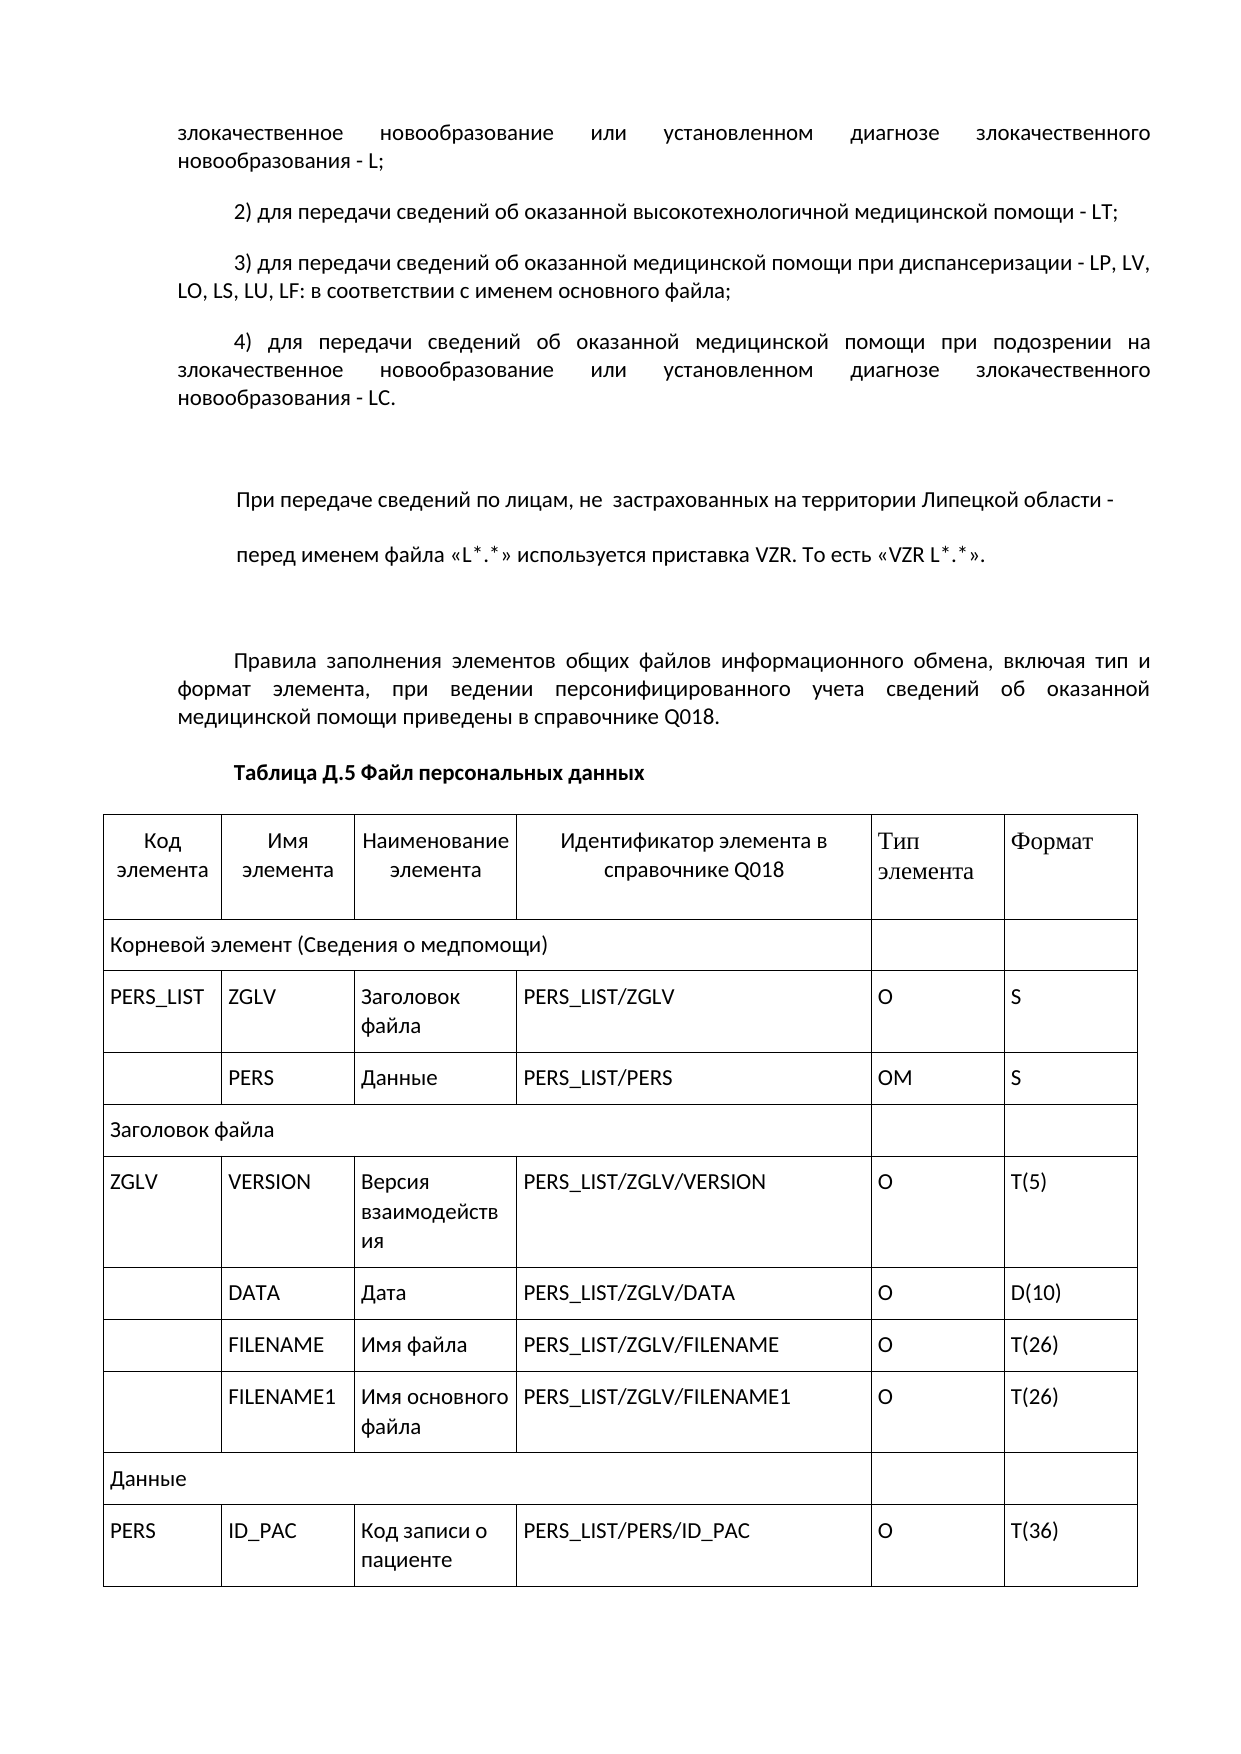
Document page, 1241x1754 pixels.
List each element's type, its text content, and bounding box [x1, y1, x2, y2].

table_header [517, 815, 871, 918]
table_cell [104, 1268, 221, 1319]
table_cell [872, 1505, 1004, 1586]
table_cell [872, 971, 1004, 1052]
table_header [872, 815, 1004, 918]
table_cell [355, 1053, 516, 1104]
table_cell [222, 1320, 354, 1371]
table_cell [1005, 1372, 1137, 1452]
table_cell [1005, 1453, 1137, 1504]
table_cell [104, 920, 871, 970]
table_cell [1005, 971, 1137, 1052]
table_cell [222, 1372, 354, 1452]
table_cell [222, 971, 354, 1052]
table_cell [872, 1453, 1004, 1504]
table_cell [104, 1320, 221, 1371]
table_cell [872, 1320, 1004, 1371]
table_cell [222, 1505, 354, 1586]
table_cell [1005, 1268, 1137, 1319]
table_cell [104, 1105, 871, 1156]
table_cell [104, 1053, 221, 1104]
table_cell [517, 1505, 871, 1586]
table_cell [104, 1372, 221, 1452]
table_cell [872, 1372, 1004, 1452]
text При передаче сведений по лицам, не застрахованных на территории Липецкой области - [177, 485, 1152, 513]
text 2) для передачи сведений об оказанной высокотехнологичной медицинской помощи - LT; [177, 197, 1152, 225]
text перед именем файла «L*.*» используется приставка VZR. То есть «VZR L*.*». [177, 540, 1152, 568]
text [177, 118, 1152, 174]
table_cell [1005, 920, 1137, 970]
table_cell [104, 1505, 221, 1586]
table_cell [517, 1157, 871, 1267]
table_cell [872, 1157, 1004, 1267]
text Правила заполнения элементов общих файлов информационного обмена, включая тип и формат элемента, при ведении персонифицированного учета сведений об оказанной медицинской помощи приведены в справочнике Q018. [177, 646, 1152, 730]
text 4) для передачи сведений об оказанной медицинской помощи при подозрении на злокачественное новообразование или установленном диагнозе злокачественного новообразования - LC. [177, 327, 1152, 411]
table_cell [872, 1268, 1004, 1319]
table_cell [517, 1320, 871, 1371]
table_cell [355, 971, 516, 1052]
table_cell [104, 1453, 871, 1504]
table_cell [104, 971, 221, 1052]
text 3) для передачи сведений об оказанной медицинской помощи при диспансеризации - LP, LV, LO, LS, LU, LF: в соответствии с именем основного файла; [177, 248, 1152, 304]
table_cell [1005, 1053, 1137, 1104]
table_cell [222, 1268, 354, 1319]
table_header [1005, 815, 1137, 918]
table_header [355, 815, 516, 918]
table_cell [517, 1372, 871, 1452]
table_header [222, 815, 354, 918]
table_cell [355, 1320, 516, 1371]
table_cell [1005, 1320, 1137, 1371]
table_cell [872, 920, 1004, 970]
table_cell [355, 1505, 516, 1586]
title Таблица Д.5 Файл персональных данных [177, 758, 1152, 786]
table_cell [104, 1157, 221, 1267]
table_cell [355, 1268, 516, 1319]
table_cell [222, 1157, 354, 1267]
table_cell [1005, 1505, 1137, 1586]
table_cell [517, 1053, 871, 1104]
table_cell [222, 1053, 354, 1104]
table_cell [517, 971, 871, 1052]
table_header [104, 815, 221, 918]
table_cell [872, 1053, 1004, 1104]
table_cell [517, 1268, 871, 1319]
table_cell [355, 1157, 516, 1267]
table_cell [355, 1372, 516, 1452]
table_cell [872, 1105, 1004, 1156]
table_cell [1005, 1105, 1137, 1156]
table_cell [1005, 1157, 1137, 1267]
